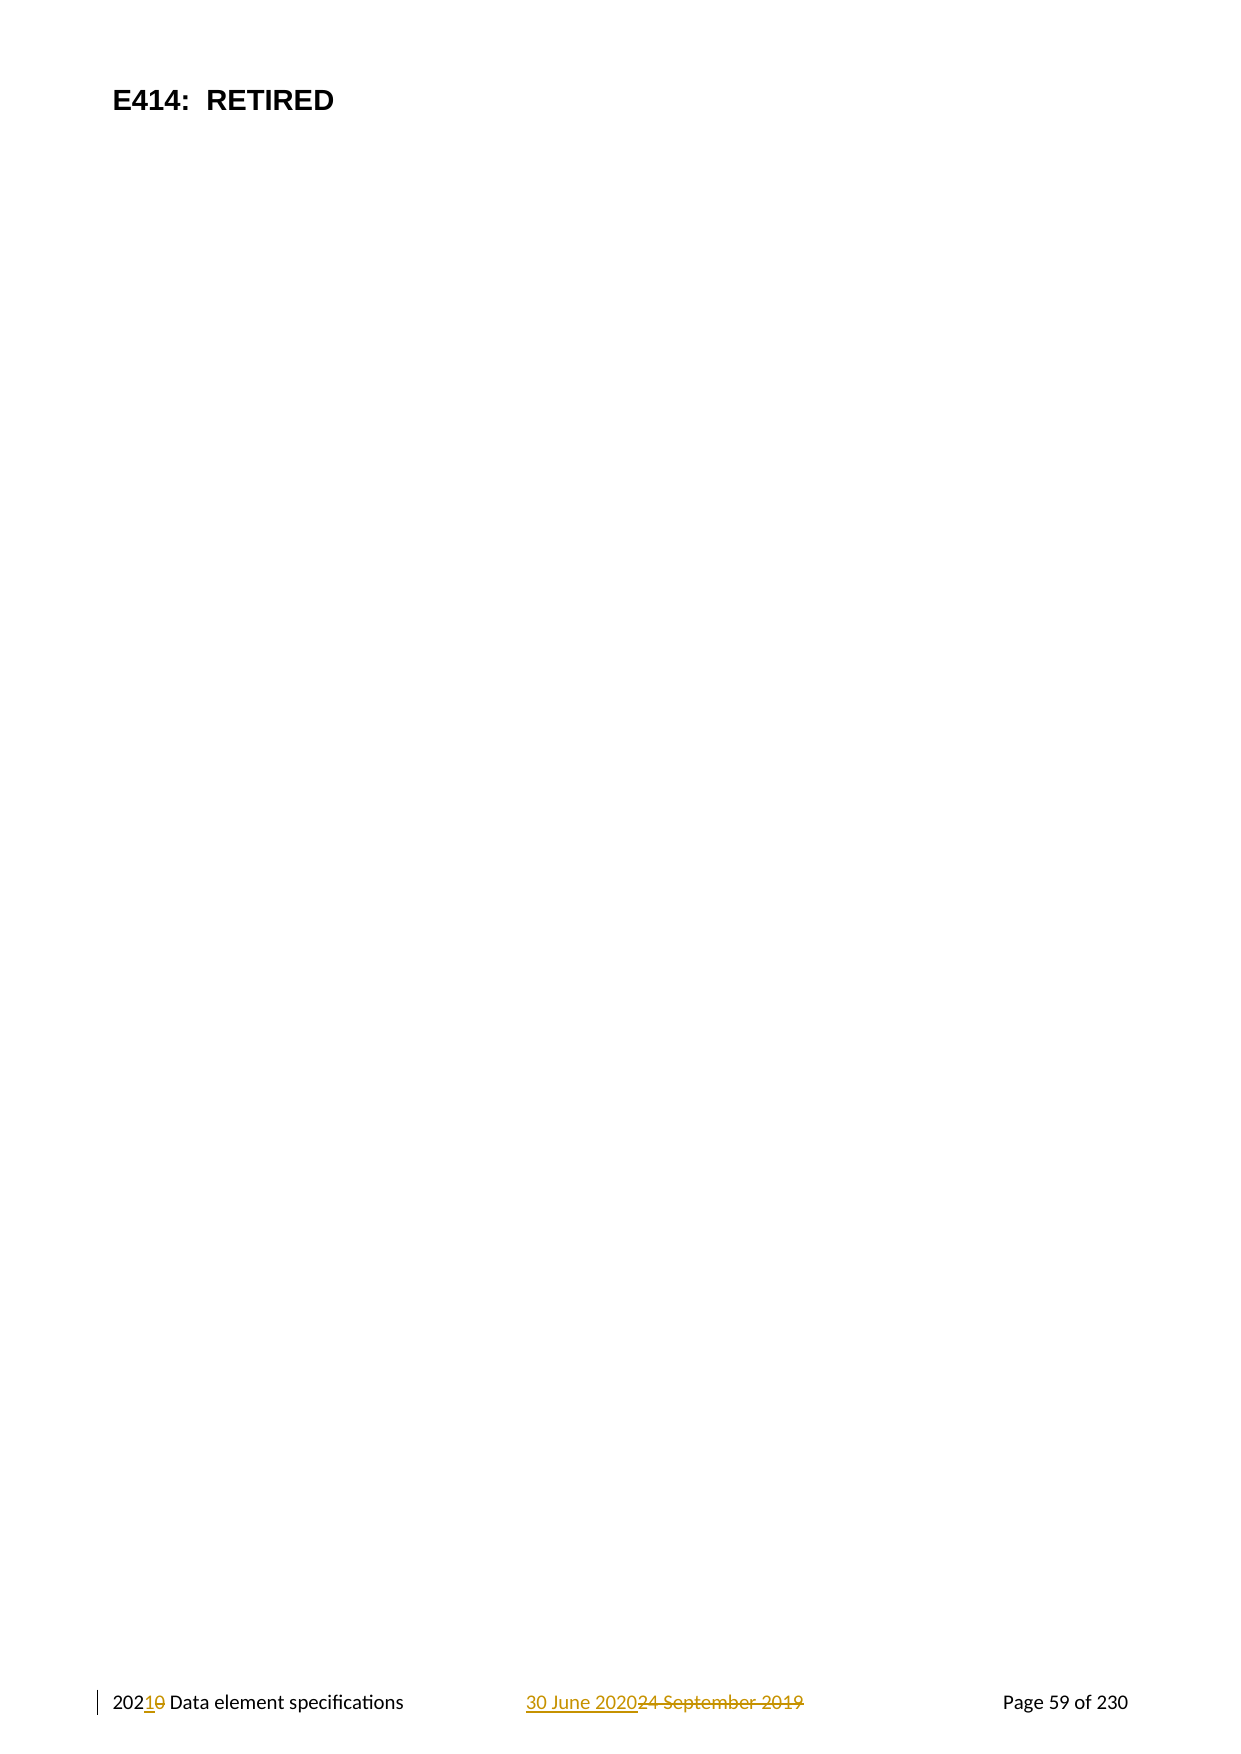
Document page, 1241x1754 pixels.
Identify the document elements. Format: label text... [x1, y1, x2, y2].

subtitle E414: RETIRED [112, 83, 1128, 117]
